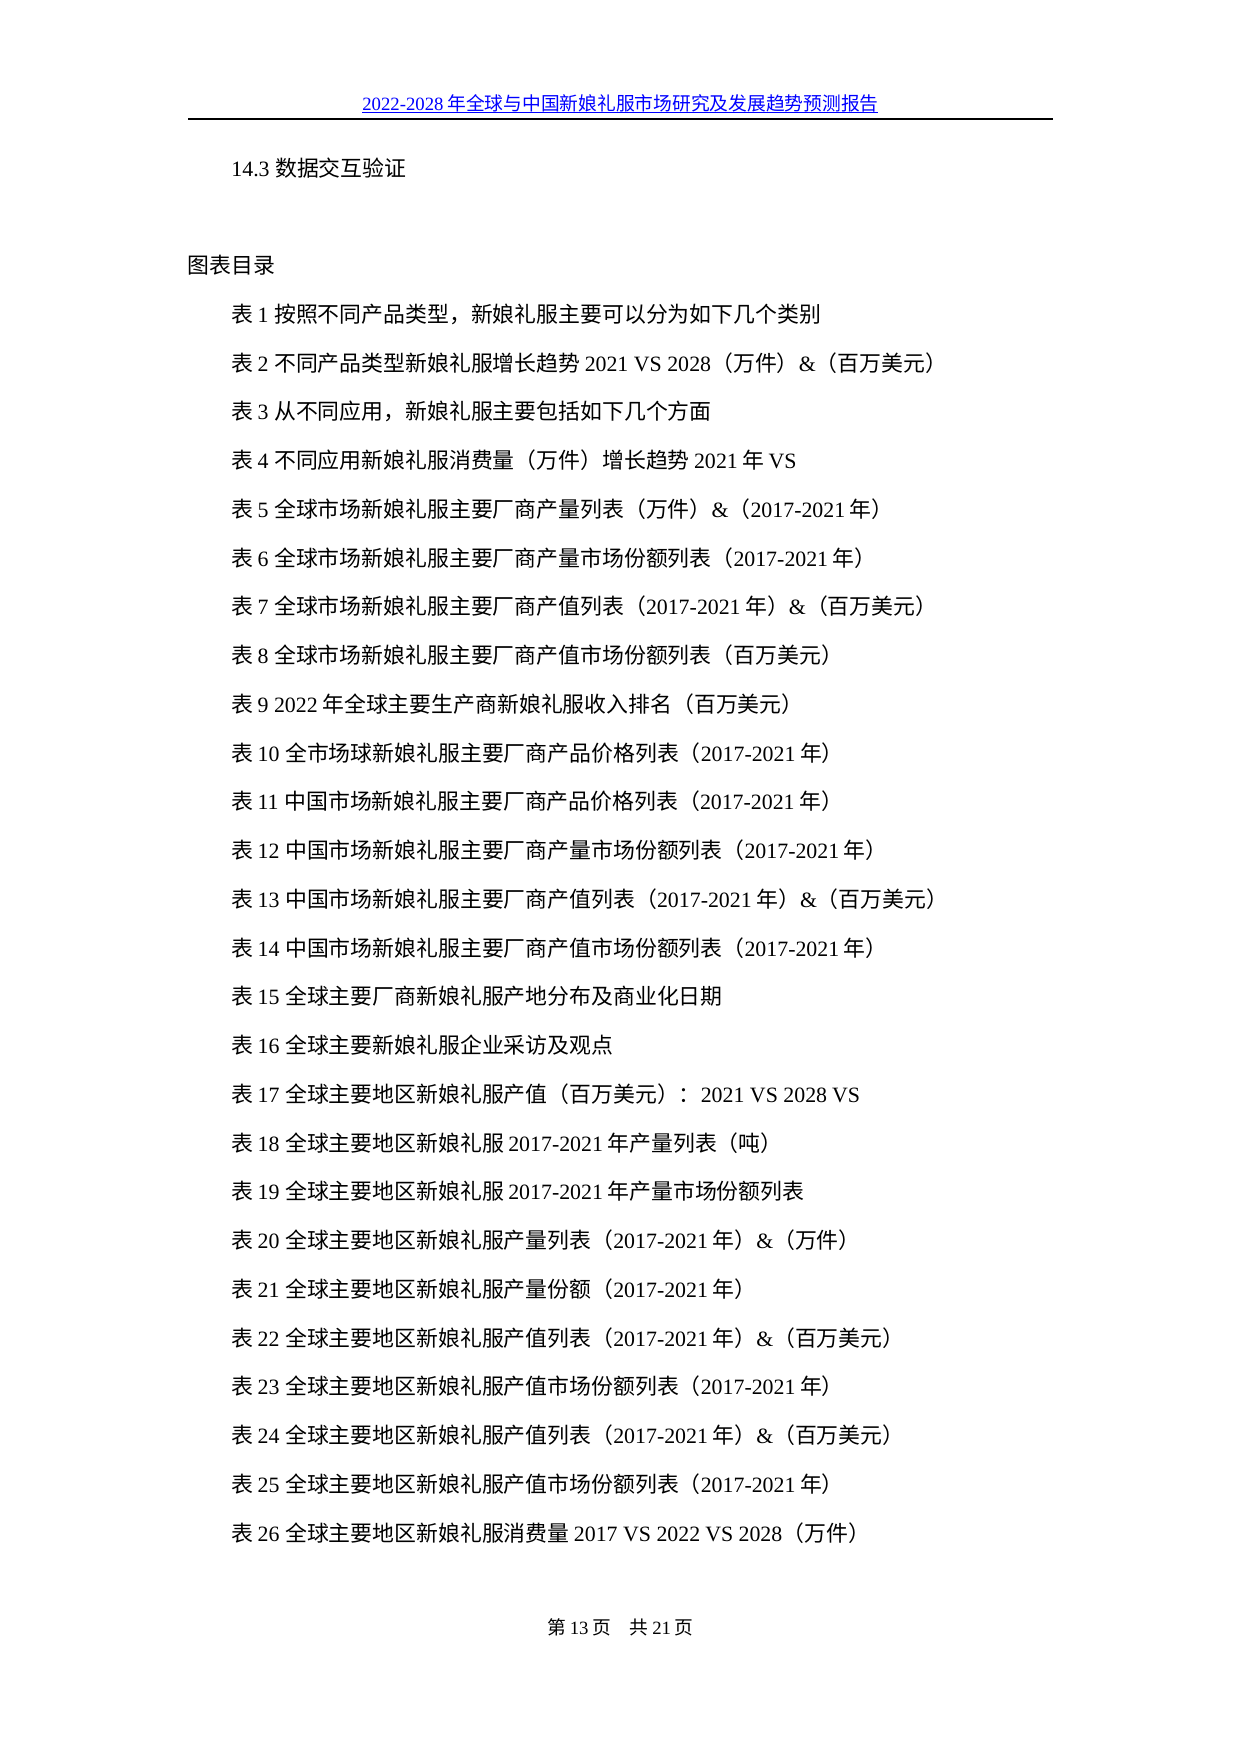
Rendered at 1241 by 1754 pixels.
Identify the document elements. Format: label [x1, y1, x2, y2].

text [187, 150, 1053, 1548]
